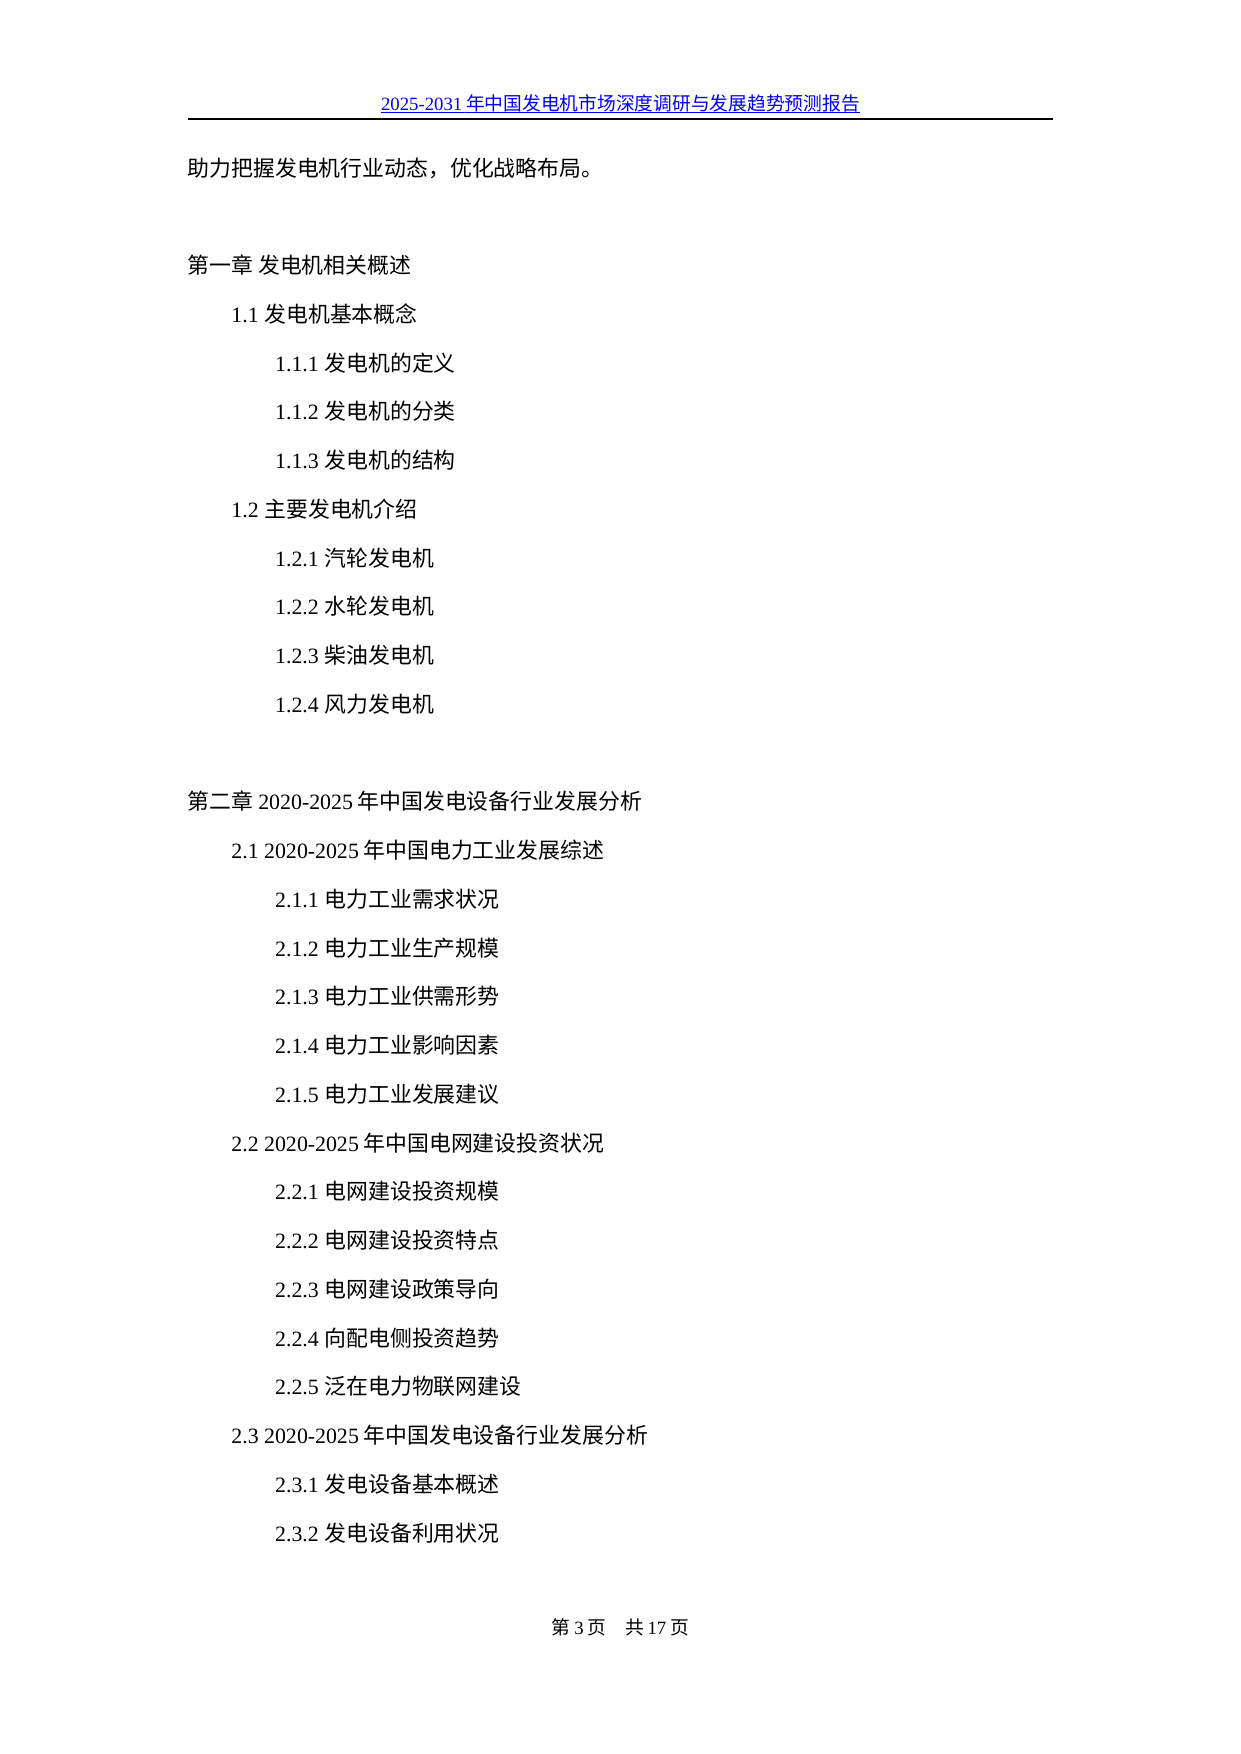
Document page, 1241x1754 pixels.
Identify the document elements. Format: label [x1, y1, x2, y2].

text [187, 150, 1053, 1548]
